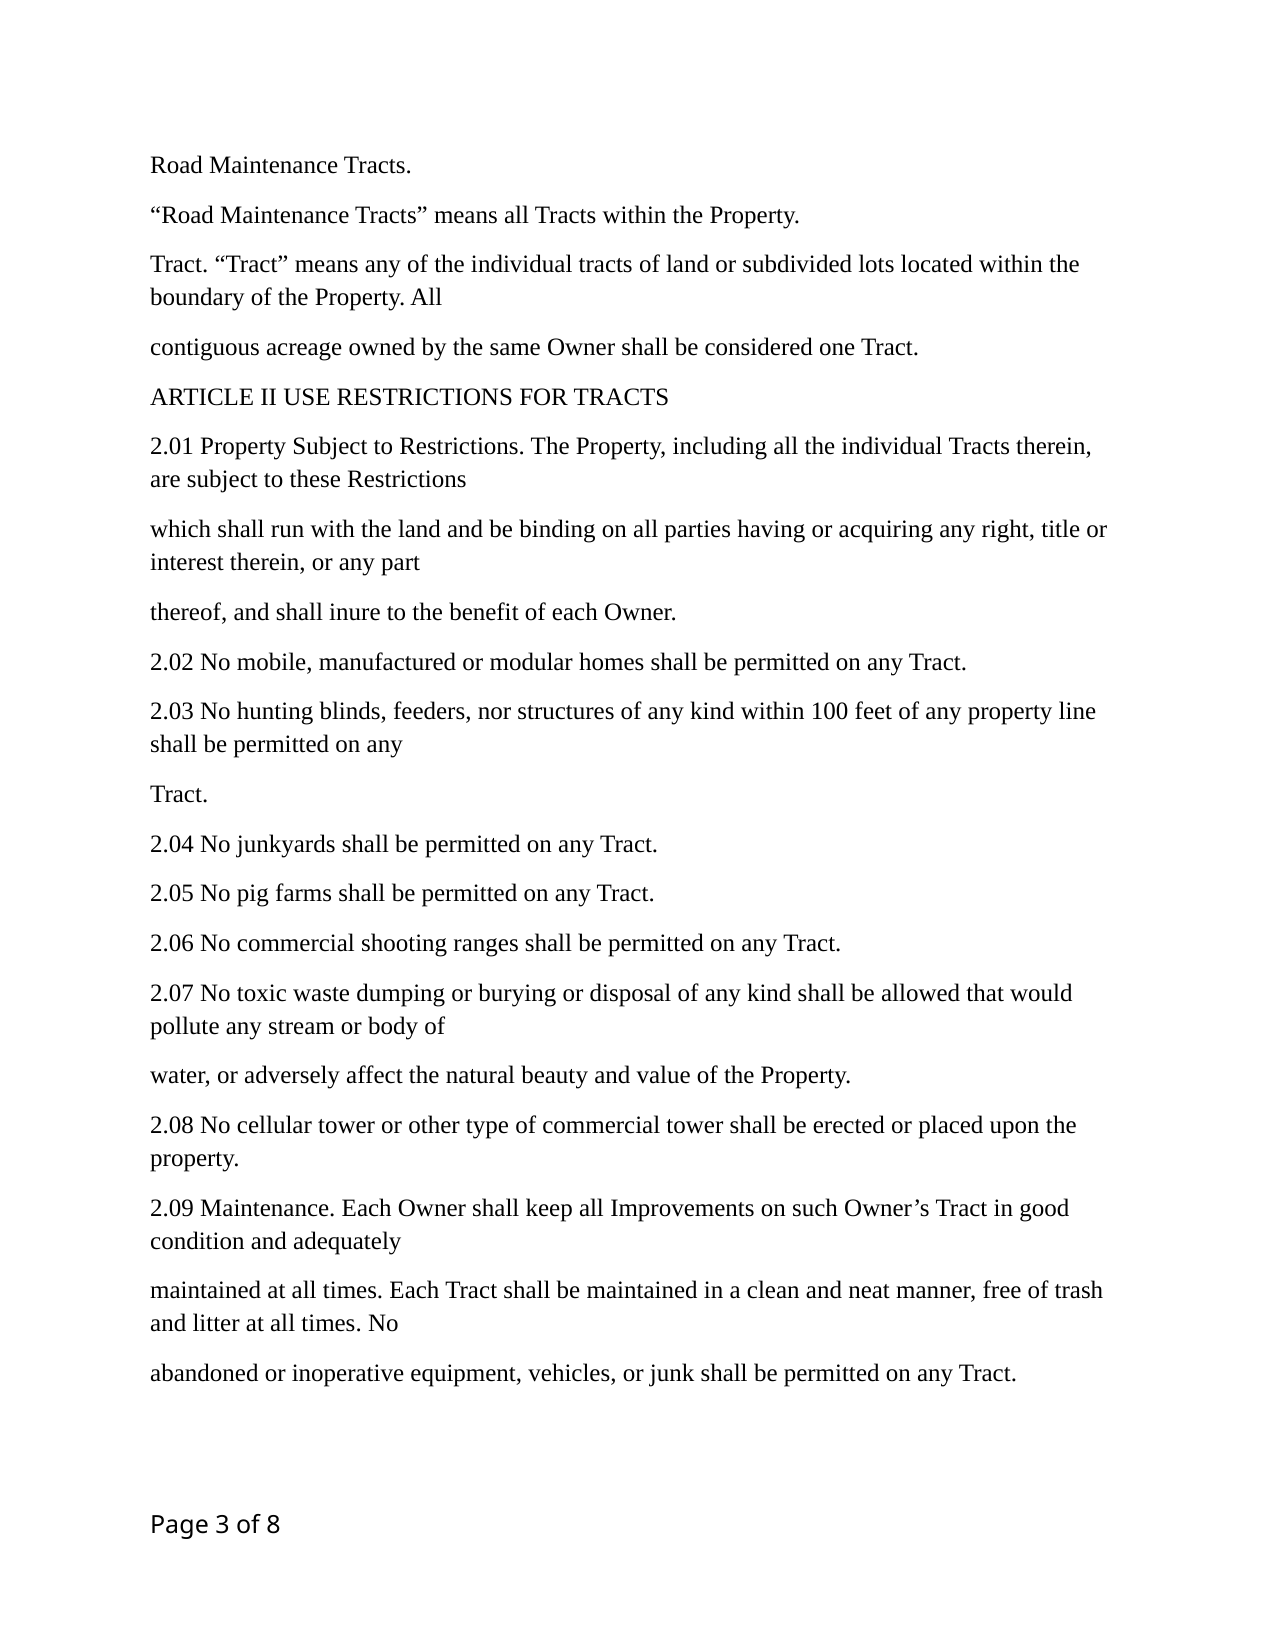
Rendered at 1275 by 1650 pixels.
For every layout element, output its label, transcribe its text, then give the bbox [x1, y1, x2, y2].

text 2.09 Maintenance. Each Owner shall keep all Improvements on such Owner’s Tract in good condition and adequately [150, 1193, 1125, 1254]
text 2.06 No commercial shooting ranges shall be permitted on any Tract. [150, 928, 1125, 957]
text Road Maintenance Tracts. [150, 150, 1125, 179]
text 2.07 No toxic waste dumping or burying or disposal of any kind shall be allowed that would pollute any stream or body of [150, 978, 1125, 1039]
text maintained at all times. Each Tract shall be maintained in a clean and neat manner, free of trash and litter at all times. No [150, 1276, 1125, 1337]
text 2.05 No pig farms shall be permitted on any Tract. [150, 878, 1125, 907]
text 2.04 No junkyards shall be permitted on any Tract. [150, 829, 1125, 857]
text 2.02 No mobile, manufactured or modular homes shall be permitted on any Tract. [150, 647, 1125, 675]
text “Road Maintenance Tracts” means all Tracts within the Property. [150, 200, 1125, 228]
text abandoned or inoperative equipment, vehicles, or junk shall be permitted on any Tract. [150, 1358, 1125, 1387]
text contiguous acreage owned by the same Owner shall be considered one Tract. [150, 332, 1125, 361]
text 2.03 No hunting blinds, feeders, nor structures of any kind within 100 feet of any property line shall be permitted on any [150, 696, 1125, 758]
text ARTICLE II USE RESTRICTIONS FOR TRACTS [150, 382, 1125, 411]
text 2.08 No cellular tower or other type of commercial tower shall be erected or placed upon the property. [150, 1110, 1125, 1172]
text Tract. [150, 779, 1125, 808]
text which shall run with the land and be binding on all parties having or acquiring any right, title or interest therein, or any part [150, 514, 1125, 576]
text thereof, and shall inure to the benefit of each Owner. [150, 597, 1125, 626]
text water, or adversely affect the natural beauty and value of the Property. [150, 1060, 1125, 1089]
text Tract. “Tract” means any of the individual tracts of land or subdivided lots located within the boundary of the Property. All [150, 249, 1125, 311]
text 2.01 Property Subject to Restrictions. The Property, including all the individual Tracts therein, are subject to these Restrictions [150, 431, 1125, 493]
